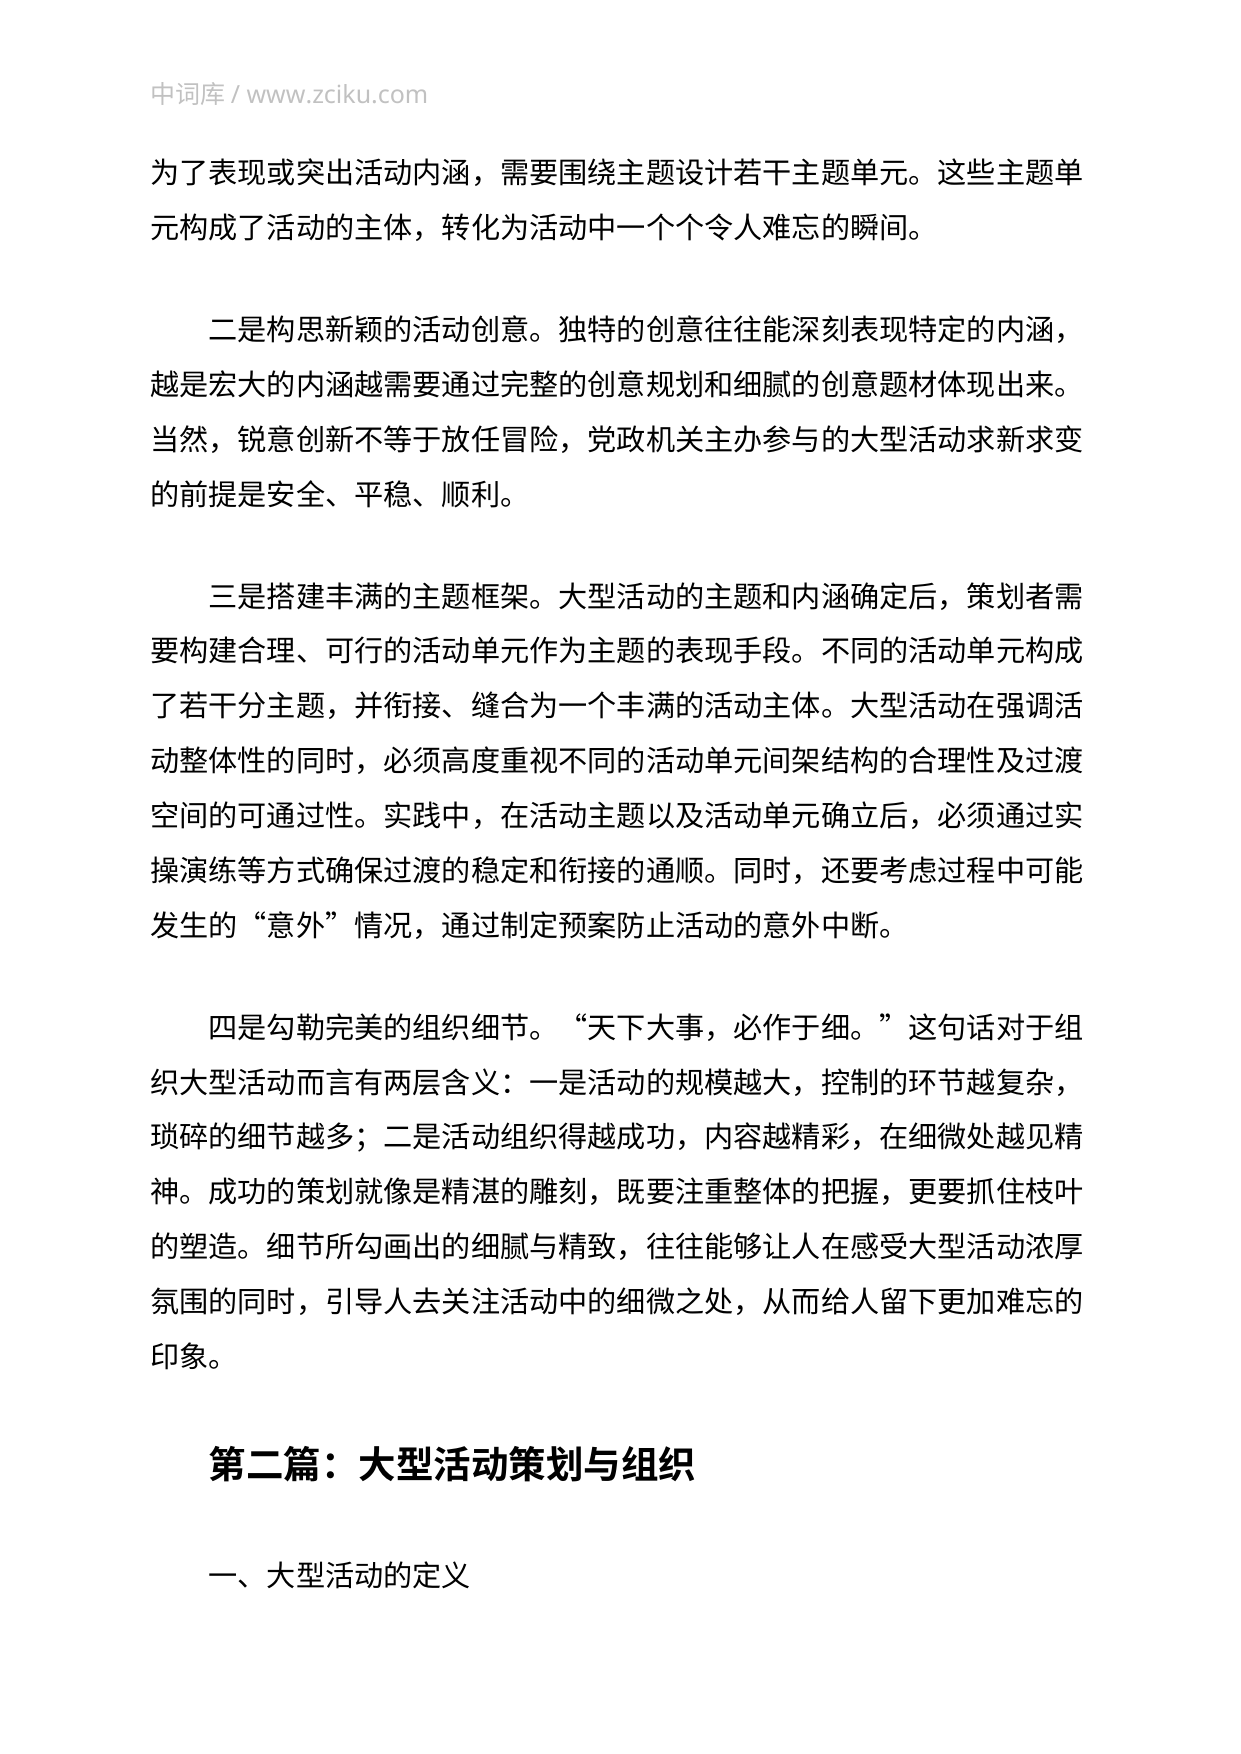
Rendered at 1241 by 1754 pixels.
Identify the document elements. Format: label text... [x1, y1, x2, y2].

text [150, 150, 1090, 247]
text 四是勾勒完美的组织细节。“天下大事，必作于细。”这句话对于组织大型活动而言有两层含义：一是活动的规模越大，控制的环节越复杂，琐碎的细节越多；二是活动组织得越成功，内容越精彩，在细微处越见精神。成功的策划就像是精湛的雕刻，既要注重整体的把握，更要抓住枝叶的塑造。细节所勾画出的细腻与精致，往往能够让人在感受大型活动浓厚氛围的同时，引导人去关注活动中的细微之处，从而给人留下更加难忘的印象。 [150, 1004, 1090, 1376]
text 二是构思新颖的活动创意。独特的创意往往能深刻表现特定的内涵，越是宏大的内涵越需要通过完整的创意规划和细腻的创意题材体现出来。当然，锐意创新不等于放任冒险，党政机关主办参与的大型活动求新求变的前提是安全、平稳、顺利。 [150, 307, 1090, 514]
text 第二篇：大型活动策划与组织 [150, 1435, 1090, 1490]
text 三是搭建丰满的主题框架。大型活动的主题和内涵确定后，策划者需要构建合理、可行的活动单元作为主题的表现手段。不同的活动单元构成了若干分主题，并衔接、缝合为一个丰满的活动主体。大型活动在强调活动整体性的同时，必须高度重视不同的活动单元间架结构的合理性及过渡空间的可通过性。实践中，在活动主题以及活动单元确立后，必须通过实操演练等方式确保过渡的稳定和衔接的通顺。同时，还要考虑过程中可能发生的“意外”情况，通过制定预案防止活动的意外中断。 [150, 573, 1090, 945]
text 一、大型活动的定义 [150, 1553, 1090, 1595]
